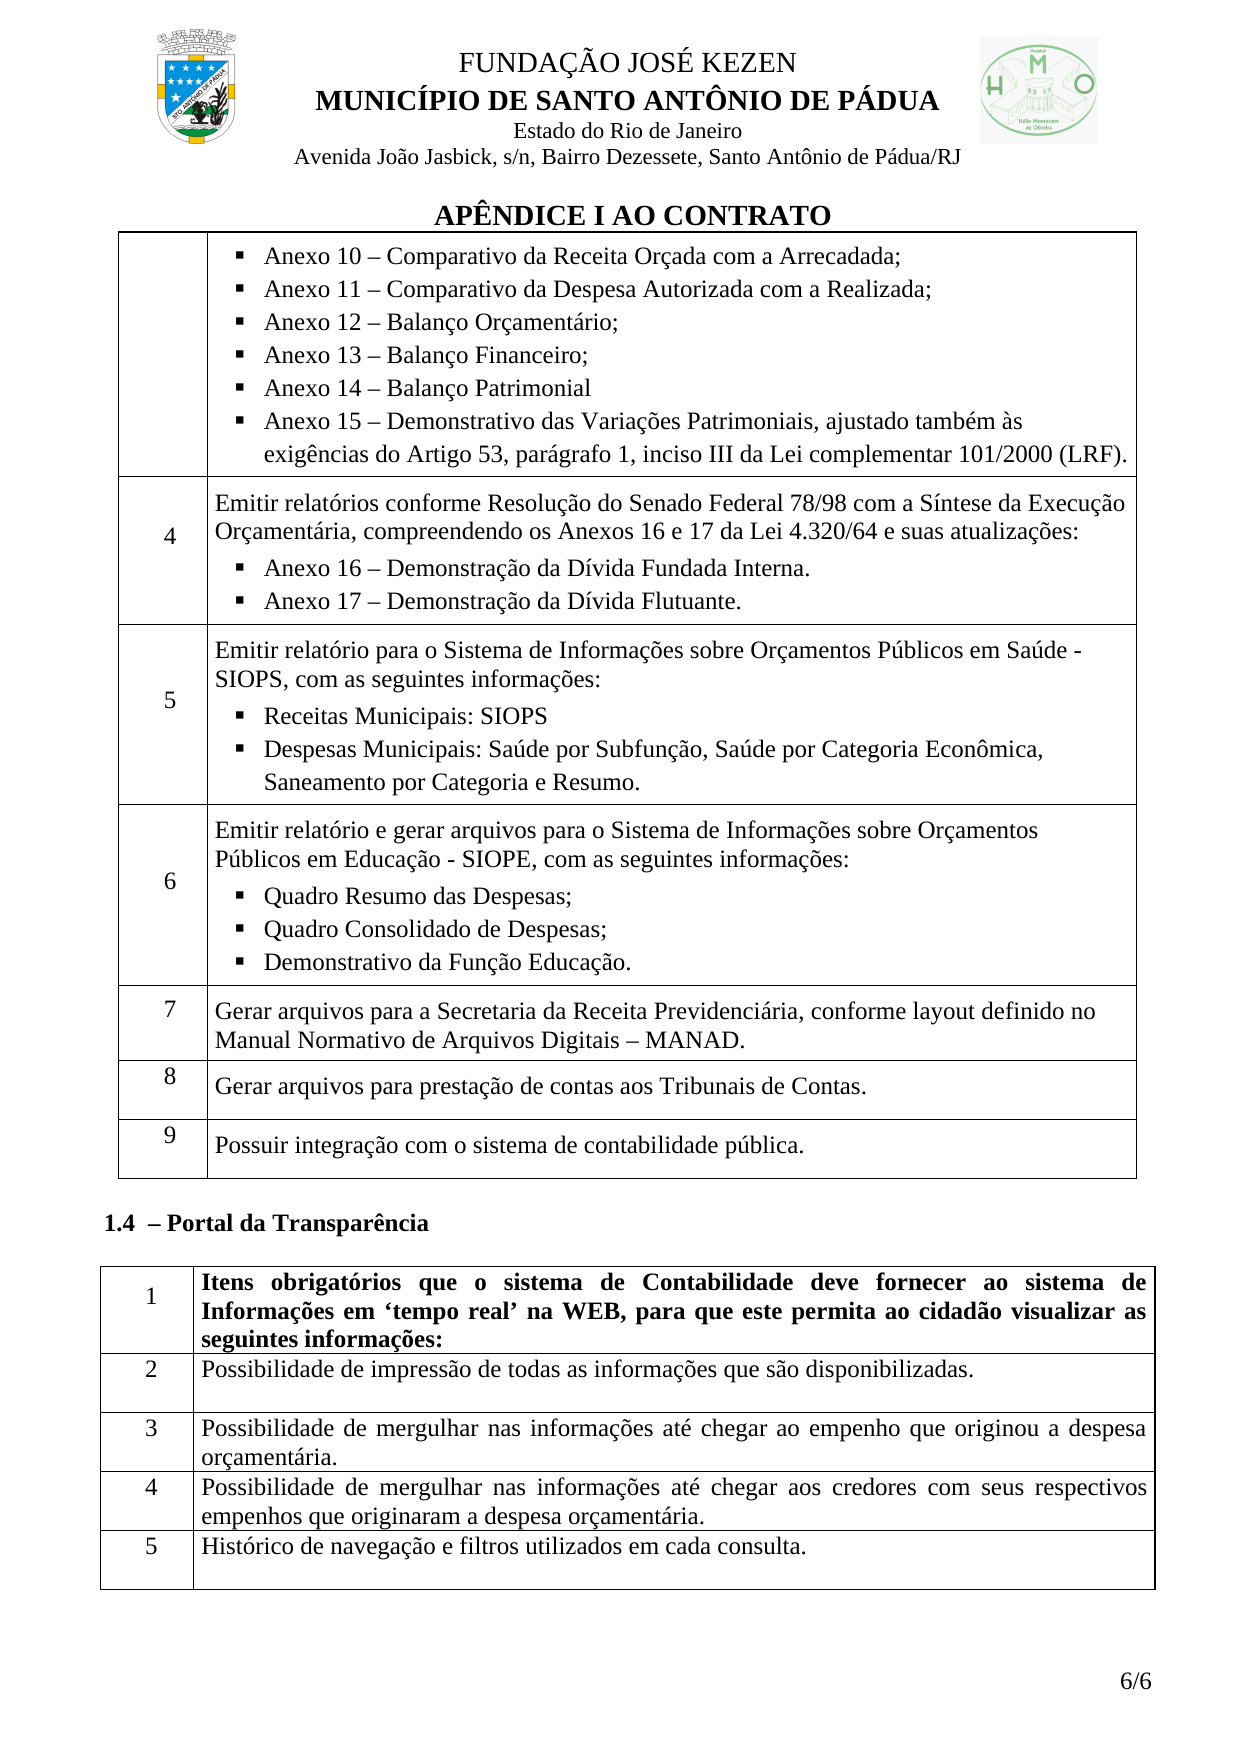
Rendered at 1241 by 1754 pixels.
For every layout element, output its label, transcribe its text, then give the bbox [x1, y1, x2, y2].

table_cell Possuir integração com o sistema de contabilidade pública. [208, 1120, 1136, 1178]
picture [156, 29, 236, 144]
table_cell [119, 805, 207, 985]
table_cell [119, 986, 207, 1060]
table_cell Possibilidade de mergulhar nas informações até chegar aos credores com seus respectivos empenhos que originaram a despesa orçamentária. [194, 1472, 1154, 1530]
table_cell Possibilidade de impressão de todas as informações que são disponibilizadas. [194, 1354, 1154, 1412]
table_cell [101, 1354, 193, 1412]
table_header [101, 1267, 193, 1353]
table_cell [101, 1413, 193, 1471]
table_cell Emitir relatórios conforme Resolução do Senado Federal 78/98 com a Síntese da Execução Orçamentária, compreendendo os Anexos 16 e 17 da Lei 4.320/64 e suas atualizações: Anexo 16 – Demonstração da Dívida Fundada Interna. Anexo 17 – Demonstração da Dívida Flutuante. [208, 477, 1136, 624]
table_cell Emitir relatório e gerar arquivos para o Sistema de Informações sobre Orçamentos Públicos em Educação - SIOPE, com as seguintes informações: Quadro Resumo das Despesas; Quadro Consolidado de Despesas; Demonstrativo da Função Educação. [208, 805, 1136, 985]
table_cell Emitir relatório para o Sistema de Informações sobre Orçamentos Públicos em Saúde - SIOPS, com as seguintes informações: Receitas Municipais: SIOPS Despesas Municipais: Saúde por Subfunção, Saúde por Categoria Econômica, Saneamento por Categoria e Resumo. [208, 625, 1136, 804]
table_cell Gerar arquivos para a Secretaria da Receita Previdenciária, conforme layout definido no Manual Normativo de Arquivos Digitais – MANAD. [208, 986, 1136, 1060]
table_cell [119, 1061, 207, 1119]
table_cell Possibilidade de mergulhar nas informações até chegar ao empenho que originou a despesa orçamentária. [194, 1413, 1154, 1471]
table_cell [101, 1472, 193, 1530]
table_cell [119, 625, 207, 804]
subtitle – Portal da Transparência [103, 1208, 1152, 1237]
table_cell [119, 233, 207, 476]
table_header Itens obrigatórios que o sistema de Contabilidade deve fornecer ao sistema de Informações em ‘tempo real’ na WEB, para que este permita ao cidadão visualizar as seguintes informações: [194, 1267, 1154, 1353]
table_cell [119, 1120, 207, 1178]
table_cell [119, 477, 207, 624]
table_cell [101, 1531, 193, 1589]
table_cell Histórico de navegação e filtros utilizados em cada consulta. [194, 1531, 1154, 1589]
table_cell Gerar arquivos para prestação de contas aos Tribunais de Contas. [208, 1061, 1136, 1119]
